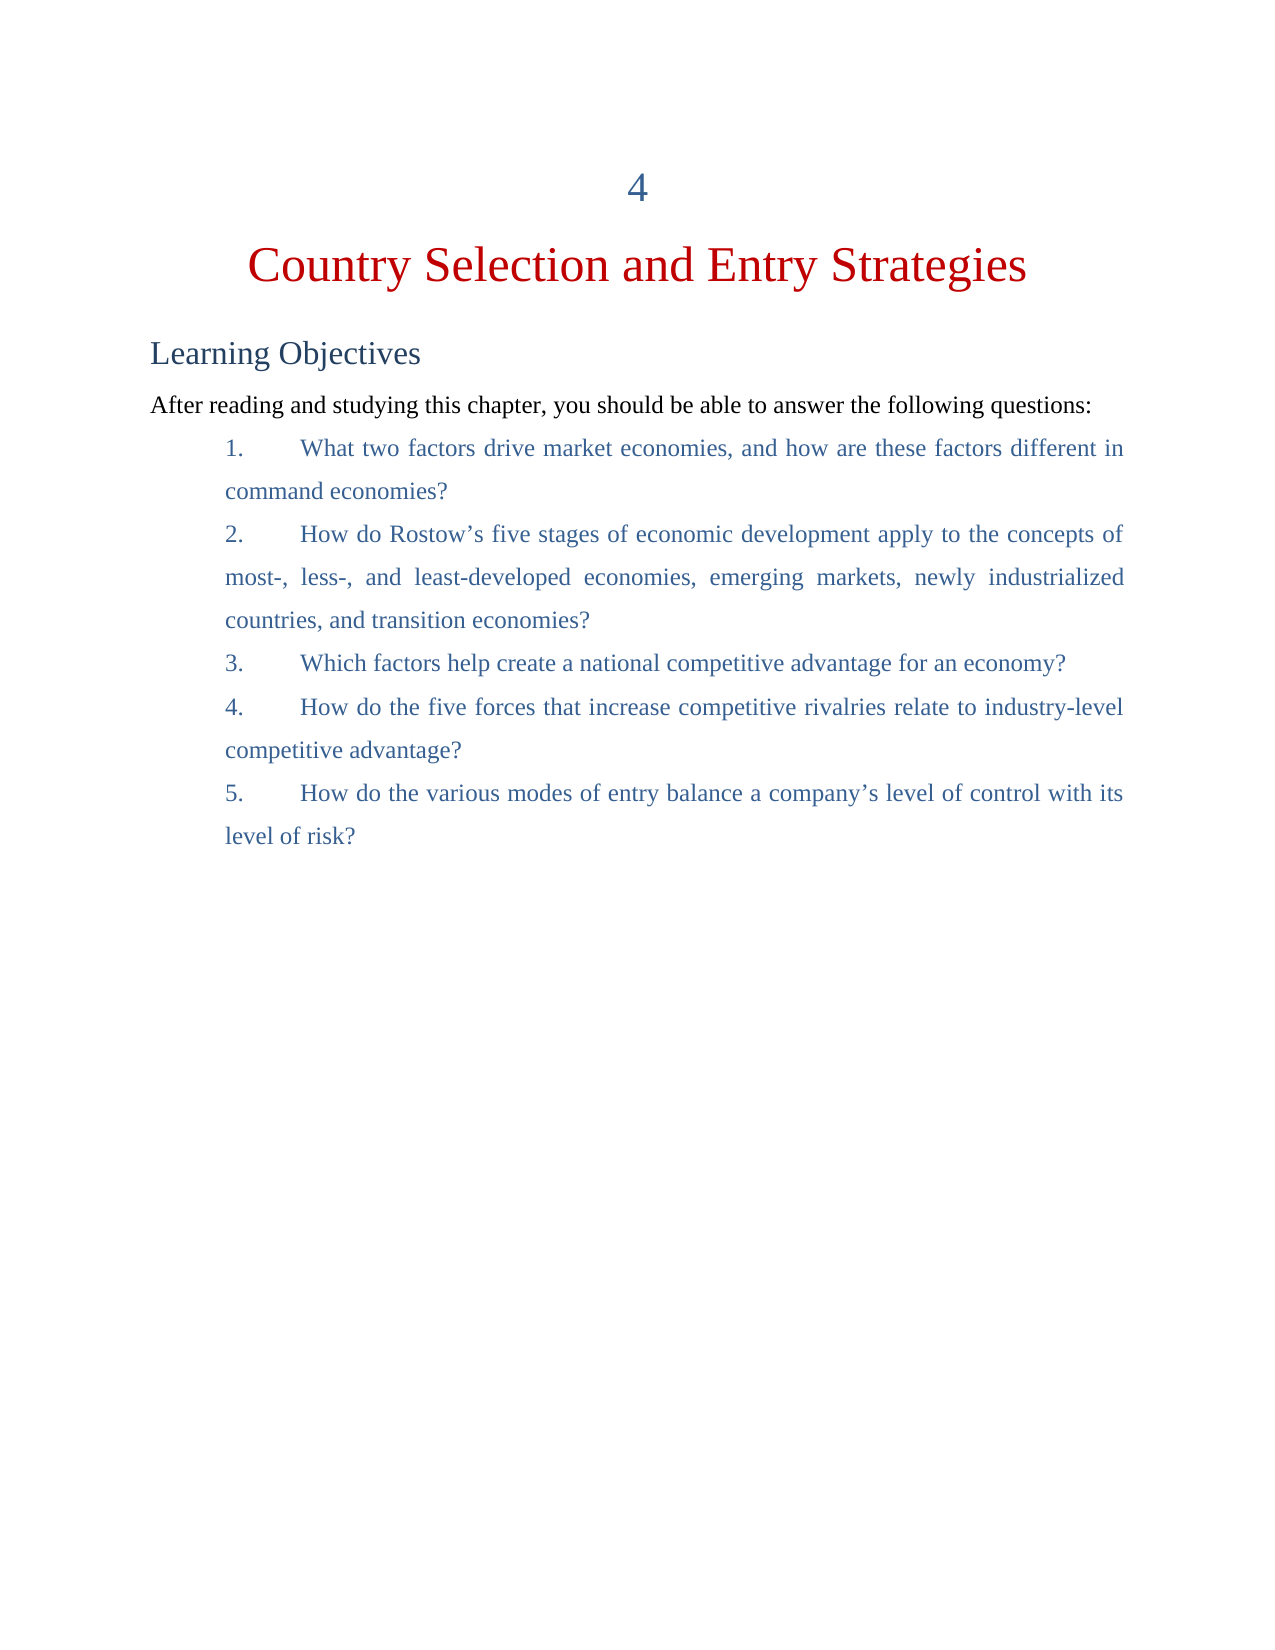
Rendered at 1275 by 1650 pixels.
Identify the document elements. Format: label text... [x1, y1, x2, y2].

text 2. How do Rostow’s five stages of economic development apply to the concepts of most-, less-, and least-developed economies, emerging markets, newly industrialized countries, and transition economies? [225, 519, 1125, 634]
text 5. How do the various modes of entry balance a company’s level of control with its level of risk? [225, 778, 1125, 850]
text Country Selection and Entry Strategies [150, 234, 1125, 292]
text 3. Which factors help create a national competitive advantage for an economy? [225, 648, 1125, 677]
text 1. What two factors drive market economies, and how are these factors different in command economies? [225, 433, 1125, 505]
text After reading and studying this chapter, you should be able to answer the following questions: [150, 390, 1125, 418]
text 4 [150, 162, 1125, 210]
text 4. How do the five forces that increase competitive rivalries relate to industry-level competitive advantage? [225, 692, 1125, 763]
text Learning Objectives [150, 333, 1125, 371]
